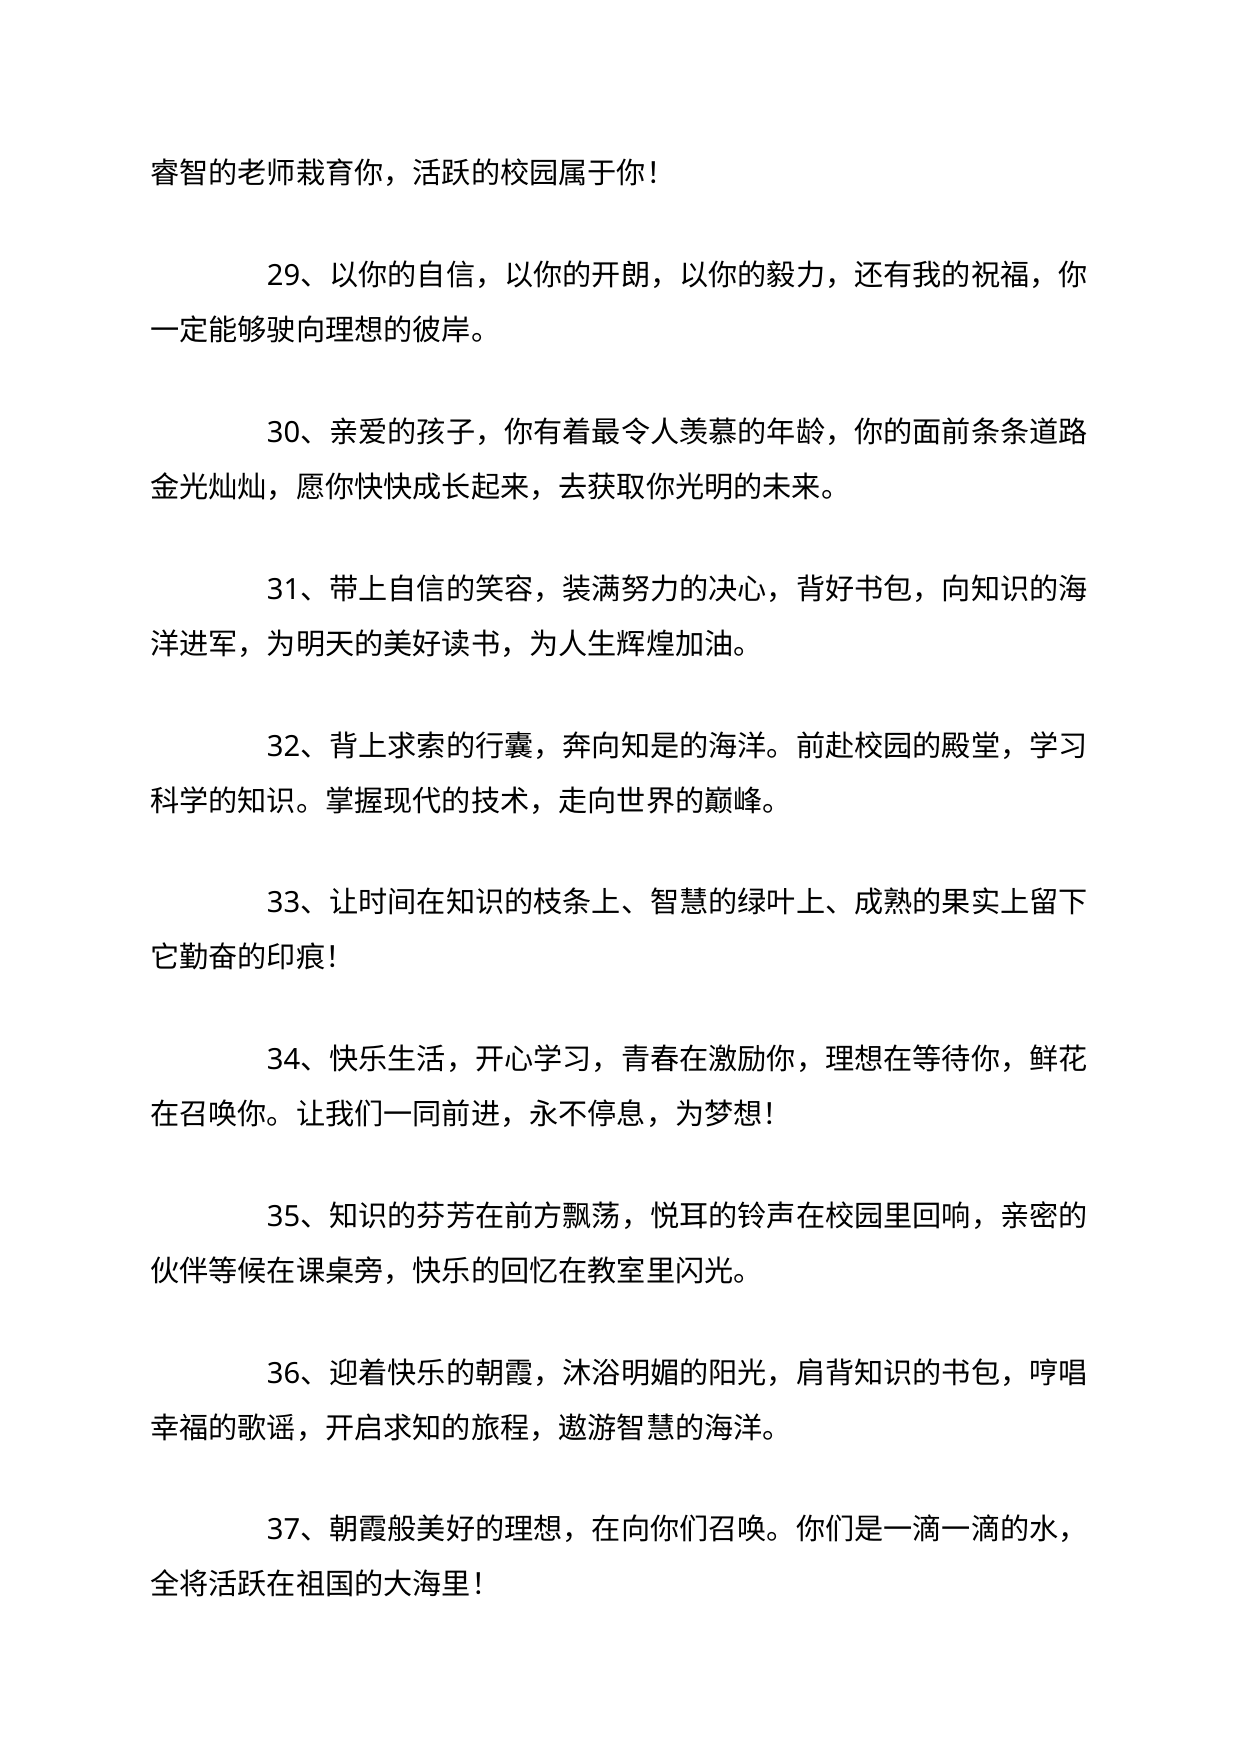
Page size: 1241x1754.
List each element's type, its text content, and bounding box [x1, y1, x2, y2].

text 31、带上自信的笑容，装满努力的决心，背好书包，向知识的海洋进军，为明天的美好读书，为人生辉煌加油。 [150, 565, 1090, 663]
text 33、让时间在知识的枝条上、智慧的绿叶上、成熟的果实上留下它勤奋的印痕！ [150, 879, 1090, 976]
text 36、迎着快乐的朝霞，沐浴明媚的阳光，肩背知识的书包，哼唱幸福的歌谣，开启求知的旅程，遨游智慧的海洋。 [150, 1349, 1090, 1446]
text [150, 150, 1090, 192]
text 30、亲爱的孩子，你有着最令人羡慕的年龄，你的面前条条道路金光灿灿，愿你快快成长起来，去获取你光明的未来。 [150, 408, 1090, 506]
text 32、背上求索的行囊，奔向知是的海洋。前赴校园的殿堂，学习科学的知识。掌握现代的技术，走向世界的巅峰。 [150, 722, 1090, 819]
text 34、快乐生活，开心学习，青春在激励你，理想在等待你，鲜花在召唤你。让我们一同前进，永不停息，为梦想！ [150, 1036, 1090, 1133]
text 35、知识的芬芳在前方飘荡，悦耳的铃声在校园里回响，亲密的伙伴等候在课桌旁，快乐的回忆在教室里闪光。 [150, 1192, 1090, 1290]
text 29、以你的自信，以你的开朗，以你的毅力，还有我的祝福，你一定能够驶向理想的彼岸。 [150, 252, 1090, 349]
text 37、朝霞般美好的理想，在向你们召唤。你们是一滴一滴的水，全将活跃在祖国的大海里！ [150, 1506, 1090, 1603]
